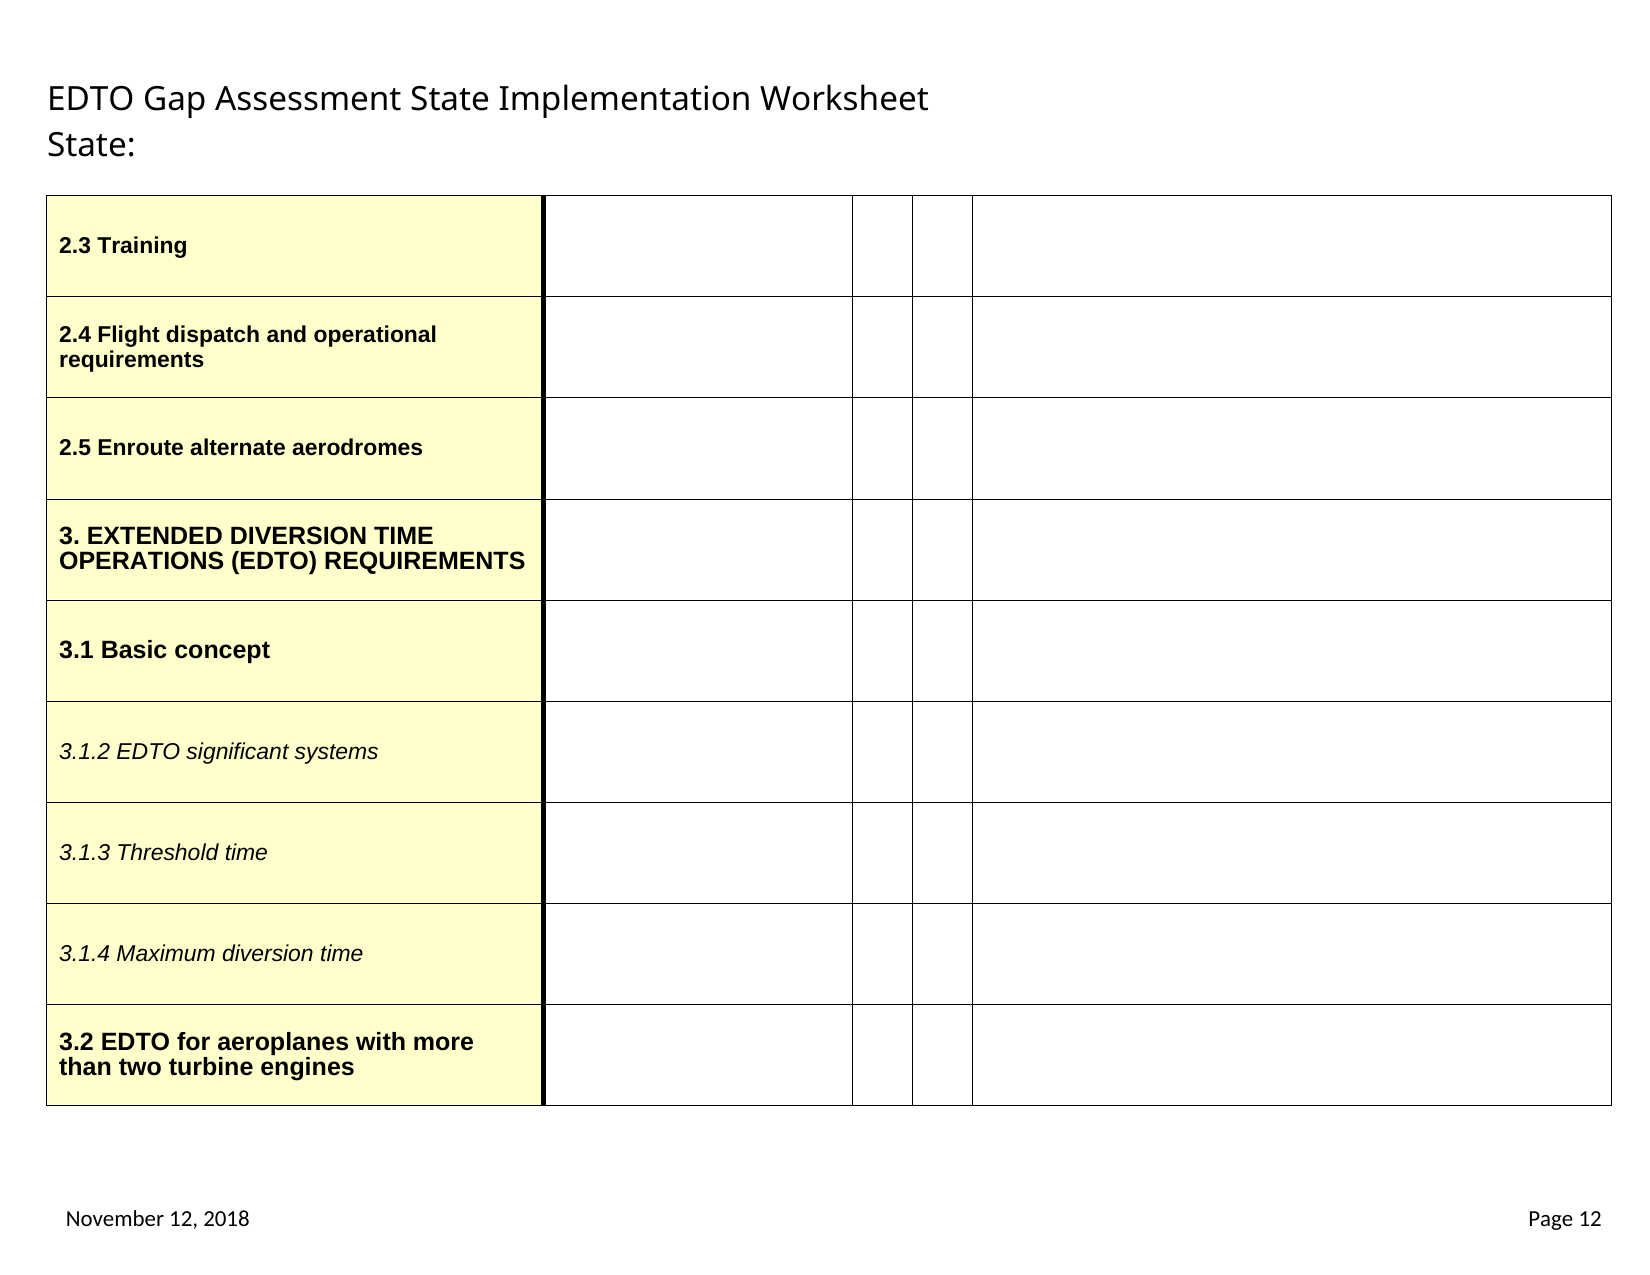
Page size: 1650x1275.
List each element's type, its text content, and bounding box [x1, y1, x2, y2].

table_cell [546, 1005, 852, 1105]
table_cell 2.3 Training [47, 196, 541, 296]
table_cell [546, 601, 852, 701]
table_cell [853, 803, 912, 903]
table_cell [973, 904, 1611, 1004]
table_cell 2.4 Flight dispatch and operational requirements [47, 297, 541, 397]
table_cell [546, 196, 852, 296]
table_cell 3.2 EDTO for aeroplanes with more than two turbine engines [47, 1005, 541, 1105]
table_cell 2.5 Enroute alternate aerodromes [47, 398, 541, 498]
table_cell [913, 398, 972, 498]
table_cell [913, 196, 972, 296]
table_cell 3. EXTENDED DIVERSION TIME OPERATIONS (EDTO) REQUIREMENTS [47, 500, 541, 599]
table_cell 3.1.2 EDTO significant systems [47, 702, 541, 802]
table_cell [913, 702, 972, 802]
table_cell [973, 398, 1611, 498]
table_cell [973, 196, 1611, 296]
table_cell 3.1.3 Threshold time [47, 803, 541, 903]
table_cell [546, 297, 852, 397]
table_cell [853, 904, 912, 1004]
table_cell [973, 803, 1611, 903]
table_cell [913, 803, 972, 903]
table_cell [913, 601, 972, 701]
table_cell [973, 702, 1611, 802]
table_cell [853, 398, 912, 498]
table_cell [913, 904, 972, 1004]
table_cell [853, 196, 912, 296]
table_cell [913, 500, 972, 599]
table_cell [853, 1005, 912, 1105]
table_cell [853, 297, 912, 397]
table_cell [546, 904, 852, 1004]
table_cell [973, 297, 1611, 397]
table_cell [853, 702, 912, 802]
table_cell 3.1.4 Maximum diversion time [47, 904, 541, 1004]
table_cell [973, 500, 1611, 599]
table_cell [546, 500, 852, 599]
table_cell [546, 398, 852, 498]
table_cell 3.1 Basic concept [47, 601, 541, 701]
table_cell [973, 1005, 1611, 1105]
table_cell [913, 297, 972, 397]
table_cell [546, 803, 852, 903]
table_cell [973, 601, 1611, 701]
table_cell [853, 500, 912, 599]
table_cell [913, 1005, 972, 1105]
table_cell [853, 601, 912, 701]
table_cell [546, 702, 852, 802]
